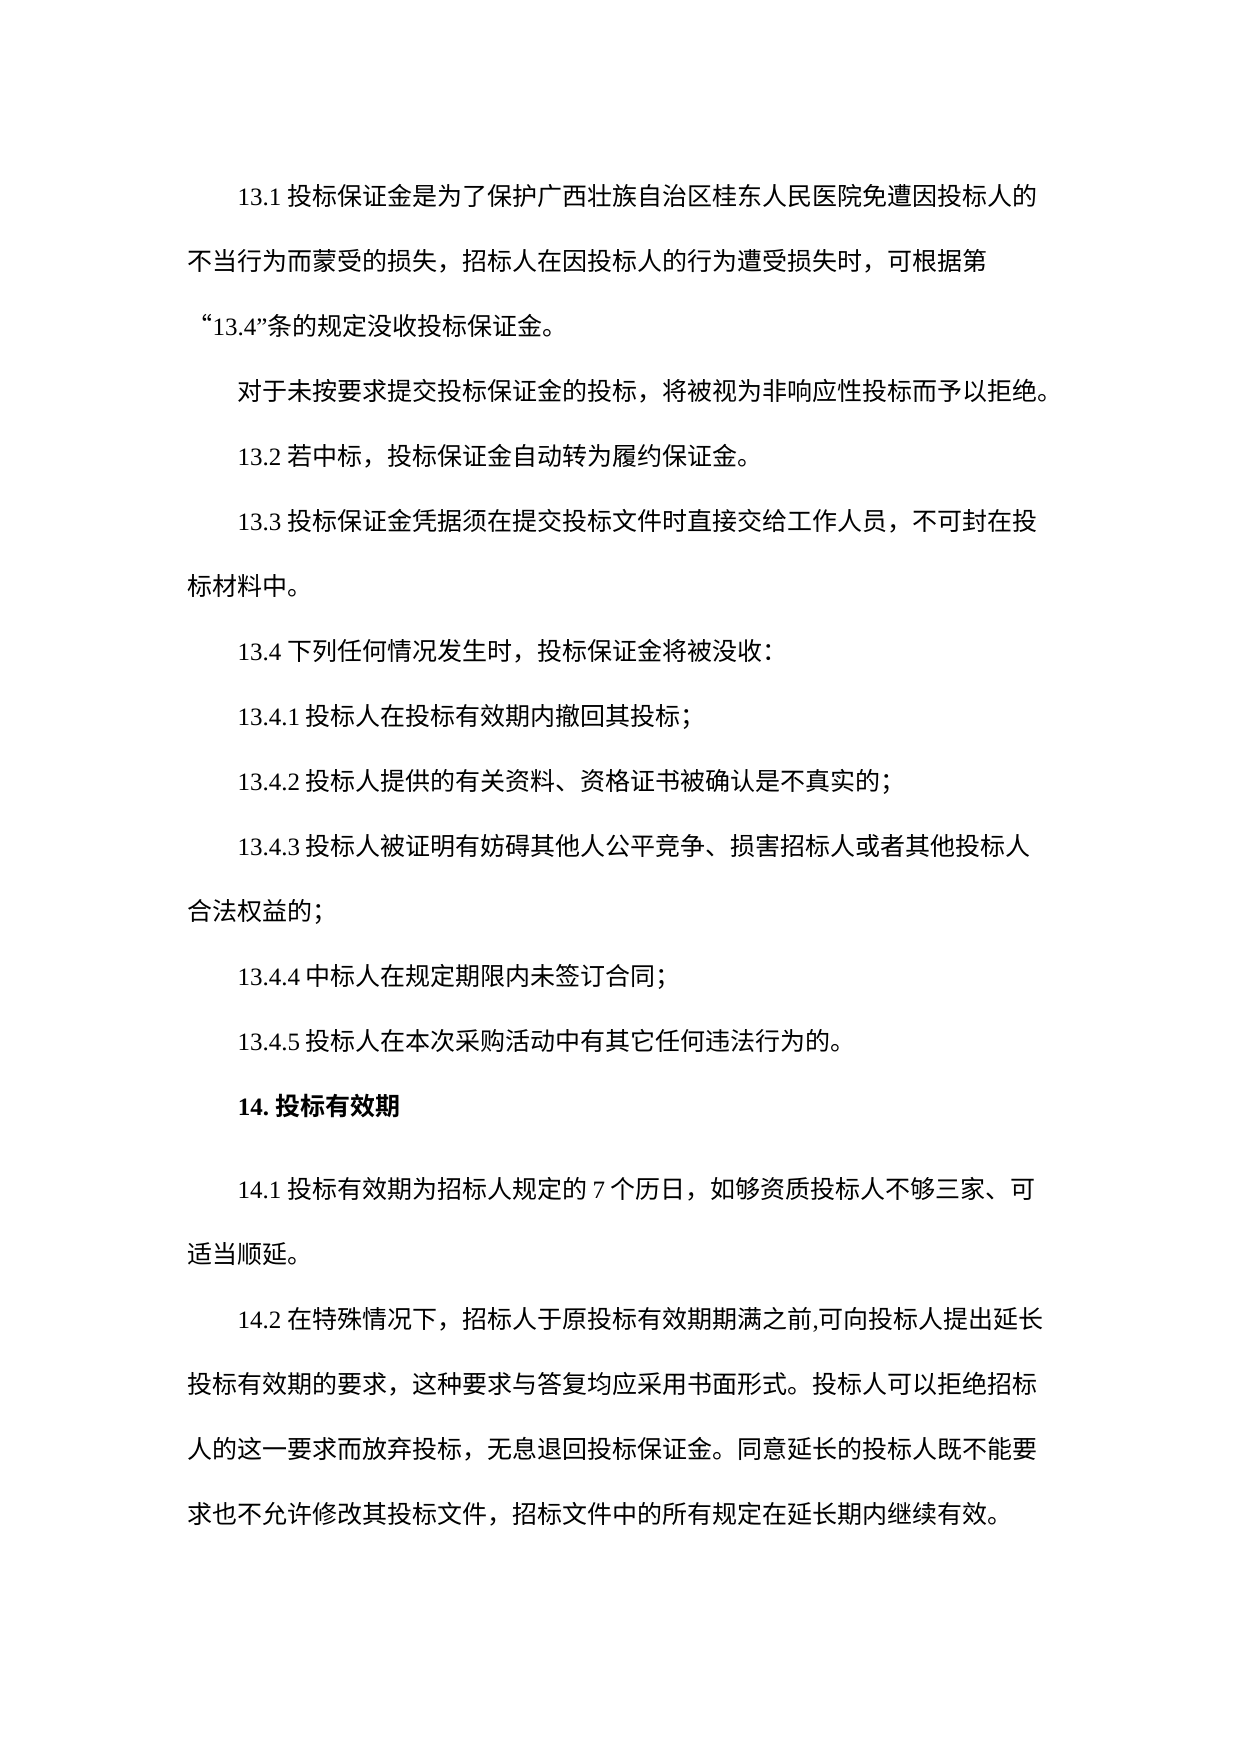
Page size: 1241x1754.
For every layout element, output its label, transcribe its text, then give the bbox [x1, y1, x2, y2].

text 13.4.5投标人在本次采购活动中有其它任何违法行为的。 [187, 1007, 1053, 1072]
text 13.4.3投标人被证明有妨碍其他人公平竞争、损害招标人或者其他投标人合法权益的； [187, 812, 1053, 942]
text 13.2 若中标，投标保证金自动转为履约保证金。 [187, 422, 1053, 487]
text 13.4.2投标人提供的有关资料、资格证书被确认是不真实的； [187, 747, 1053, 812]
text 13.1 投标保证金是为了保护广西壮族自治区桂东人民医院免遭因投标人的不当行为而蒙受的损失，招标人在因投标人的行为遭受损失时，可根据第“13.4”条的规定没收投标保证金。 [187, 162, 1053, 357]
text 13.4.1投标人在投标有效期内撤回其投标； [187, 682, 1053, 747]
text 14.1 投标有效期为招标人规定的7个历日，如够资质投标人不够三家、可适当顺延。 [187, 1155, 1053, 1285]
text 对于未按要求提交投标保证金的投标，将被视为非响应性投标而予以拒绝。 [187, 357, 1053, 422]
text 13.4.4中标人在规定期限内未签订合同； [187, 942, 1053, 1007]
text 13.4 下列任何情况发生时，投标保证金将被没收： [187, 617, 1053, 682]
text 13.3 投标保证金凭据须在提交投标文件时直接交给工作人员，不可封在投标材料中。 [187, 487, 1053, 617]
text 14.2 在特殊情况下，招标人于原投标有效期期满之前,可向投标人提出延长投标有效期的要求，这种要求与答复均应采用书面形式。投标人可以拒绝招标人的这一要求而放弃投标，无息退回投标保证金。同意延长的投标人既不能要求也不允许修改其投标文件，招标文件中的所有规定在延长期内继续有效。 [187, 1285, 1053, 1545]
text 14. 投标有效期 [187, 1072, 1053, 1137]
